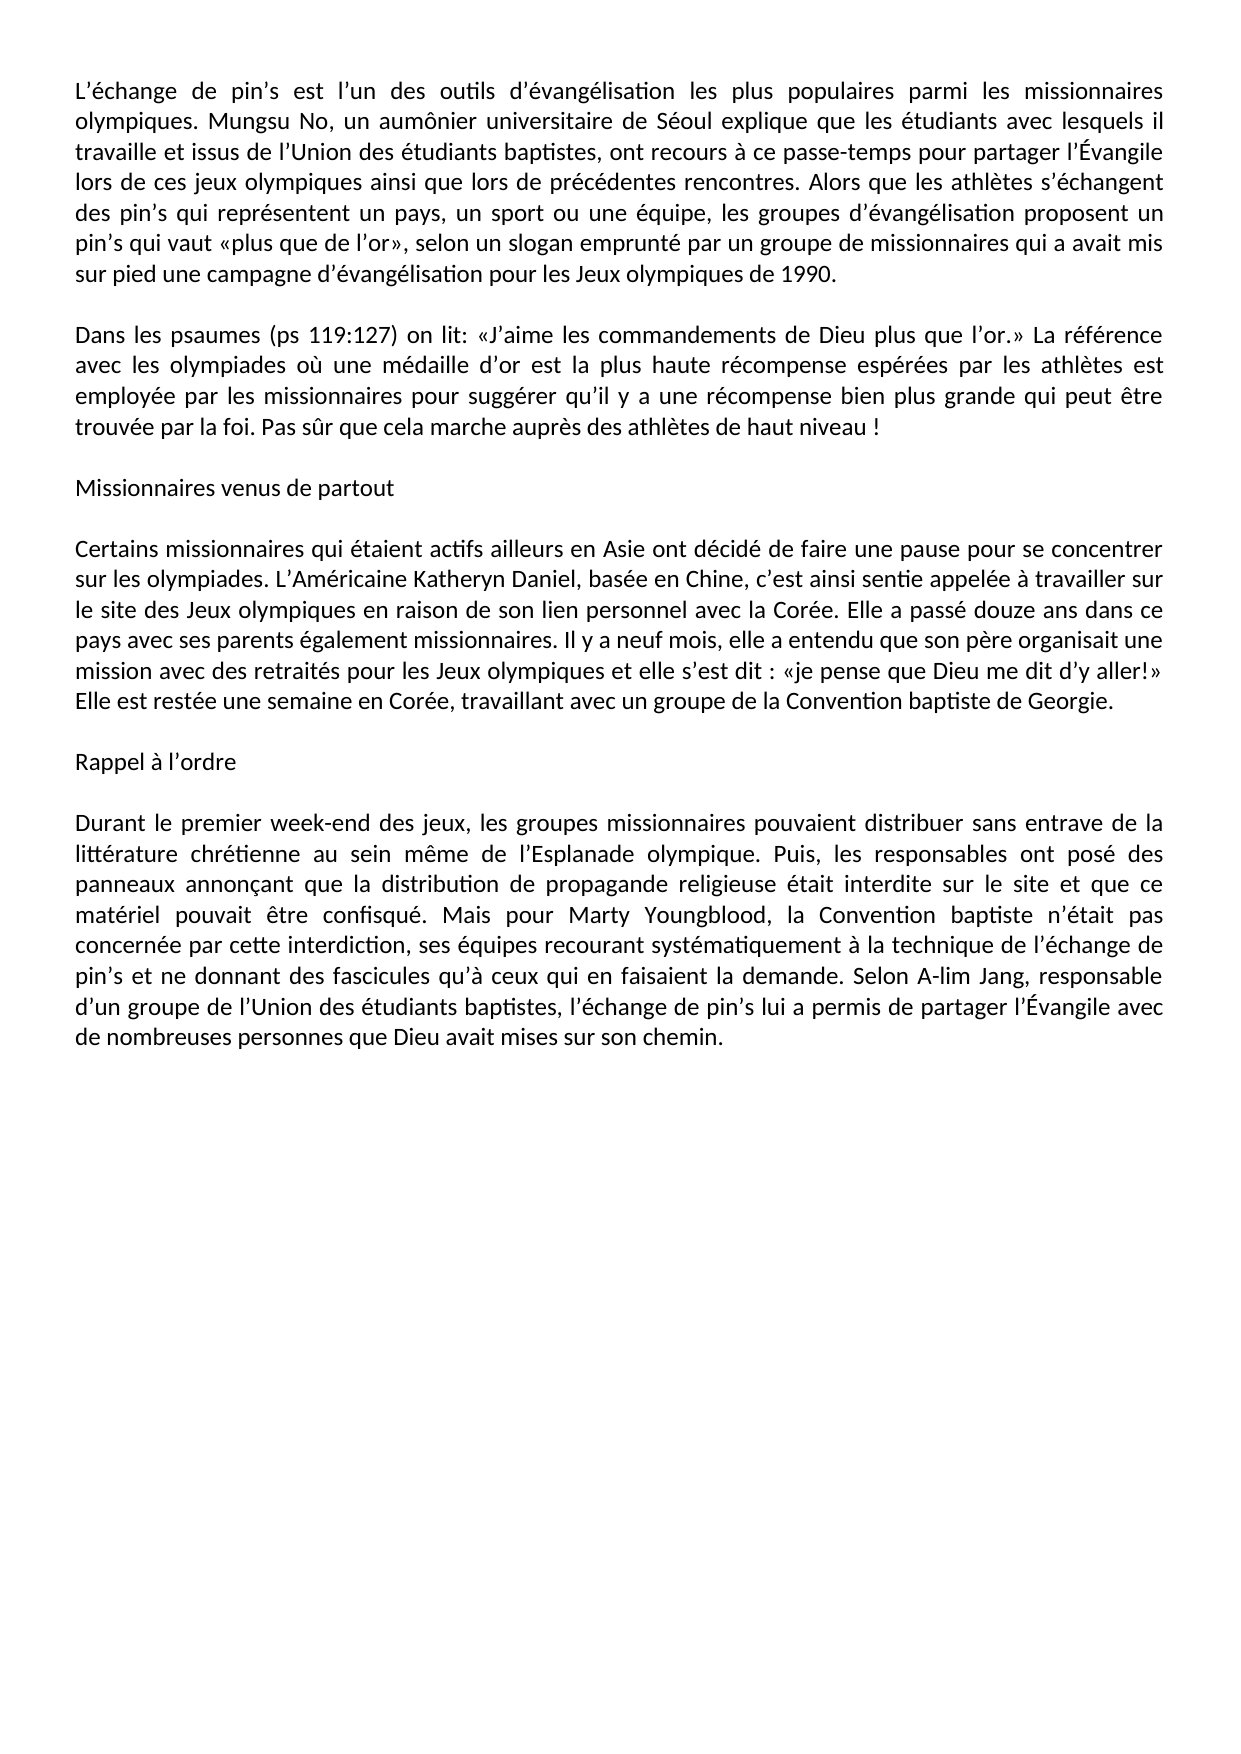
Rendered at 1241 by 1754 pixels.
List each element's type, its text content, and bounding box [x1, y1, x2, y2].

text Rappel à l’ordre [75, 746, 1165, 777]
text Certains missionnaires qui étaient actifs ailleurs en Asie ont décidé de faire une pause pour se concentrer sur les olympiades. L’Américaine Katheryn Daniel, basée en Chine, c’est ainsi sentie appelée à travailler sur le site des Jeux olympiques en raison de son lien personnel avec la Corée. Elle a passé douze ans dans ce pays avec ses parents également missionnaires. Il y a neuf mois, elle a entendu que son père organisait une mission avec des retraités pour les Jeux olympiques et elle s’est dit : «je pense que Dieu me dit d’y aller!» Elle est restée une semaine en Corée, travaillant avec un groupe de la Convention baptiste de Georgie. [75, 533, 1165, 716]
text Missionnaires venus de partout [75, 472, 1165, 502]
text L’échange de pin’s est l’un des outils d’évangélisation les plus populaires parmi les missionnaires olympiques. Mungsu No, un aumônier universitaire de Séoul explique que les étudiants avec lesquels il travaille et issus de l’Union des étudiants baptistes, ont recours à ce passe-temps pour partager l’Évangile lors de ces jeux olympiques ainsi que lors de précédentes rencontres. Alors que les athlètes s’échangent des pin’s qui représentent un pays, un sport ou une équipe, les groupes d’évangélisation proposent un pin’s qui vaut «plus que de l’or», selon un slogan emprunté par un groupe de missionnaires qui a avait mis sur pied une campagne d’évangélisation pour les Jeux olympiques de 1990. [75, 75, 1165, 289]
text Dans les psaumes (ps 119:127) on lit: «J’aime les commandements de Dieu plus que l’or.» La référence avec les olympiades où une médaille d’or est la plus haute récompense espérées par les athlètes est employée par les missionnaires pour suggérer qu’il y a une récompense bien plus grande qui peut être trouvée par la foi. Pas sûr que cela marche auprès des athlètes de haut niveau ! [75, 319, 1165, 441]
text Durant le premier week-end des jeux, les groupes missionnaires pouvaient distribuer sans entrave de la littérature chrétienne au sein même de l’Esplanade olympique. Puis, les responsables ont posé des panneaux annonçant que la distribution de propagande religieuse était interdite sur le site et que ce matériel pouvait être confisqué. Mais pour Marty Youngblood, la Convention baptiste n’était pas concernée par cette interdiction, ses équipes recourant systématiquement à la technique de l’échange de pin’s et ne donnant des fascicules qu’à ceux qui en faisaient la demande. Selon A-lim Jang, responsable d’un groupe de l’Union des étudiants baptistes, l’échange de pin’s lui a permis de partager l’Évangile avec de nombreuses personnes que Dieu avait mises sur son chemin. [75, 807, 1165, 1052]
